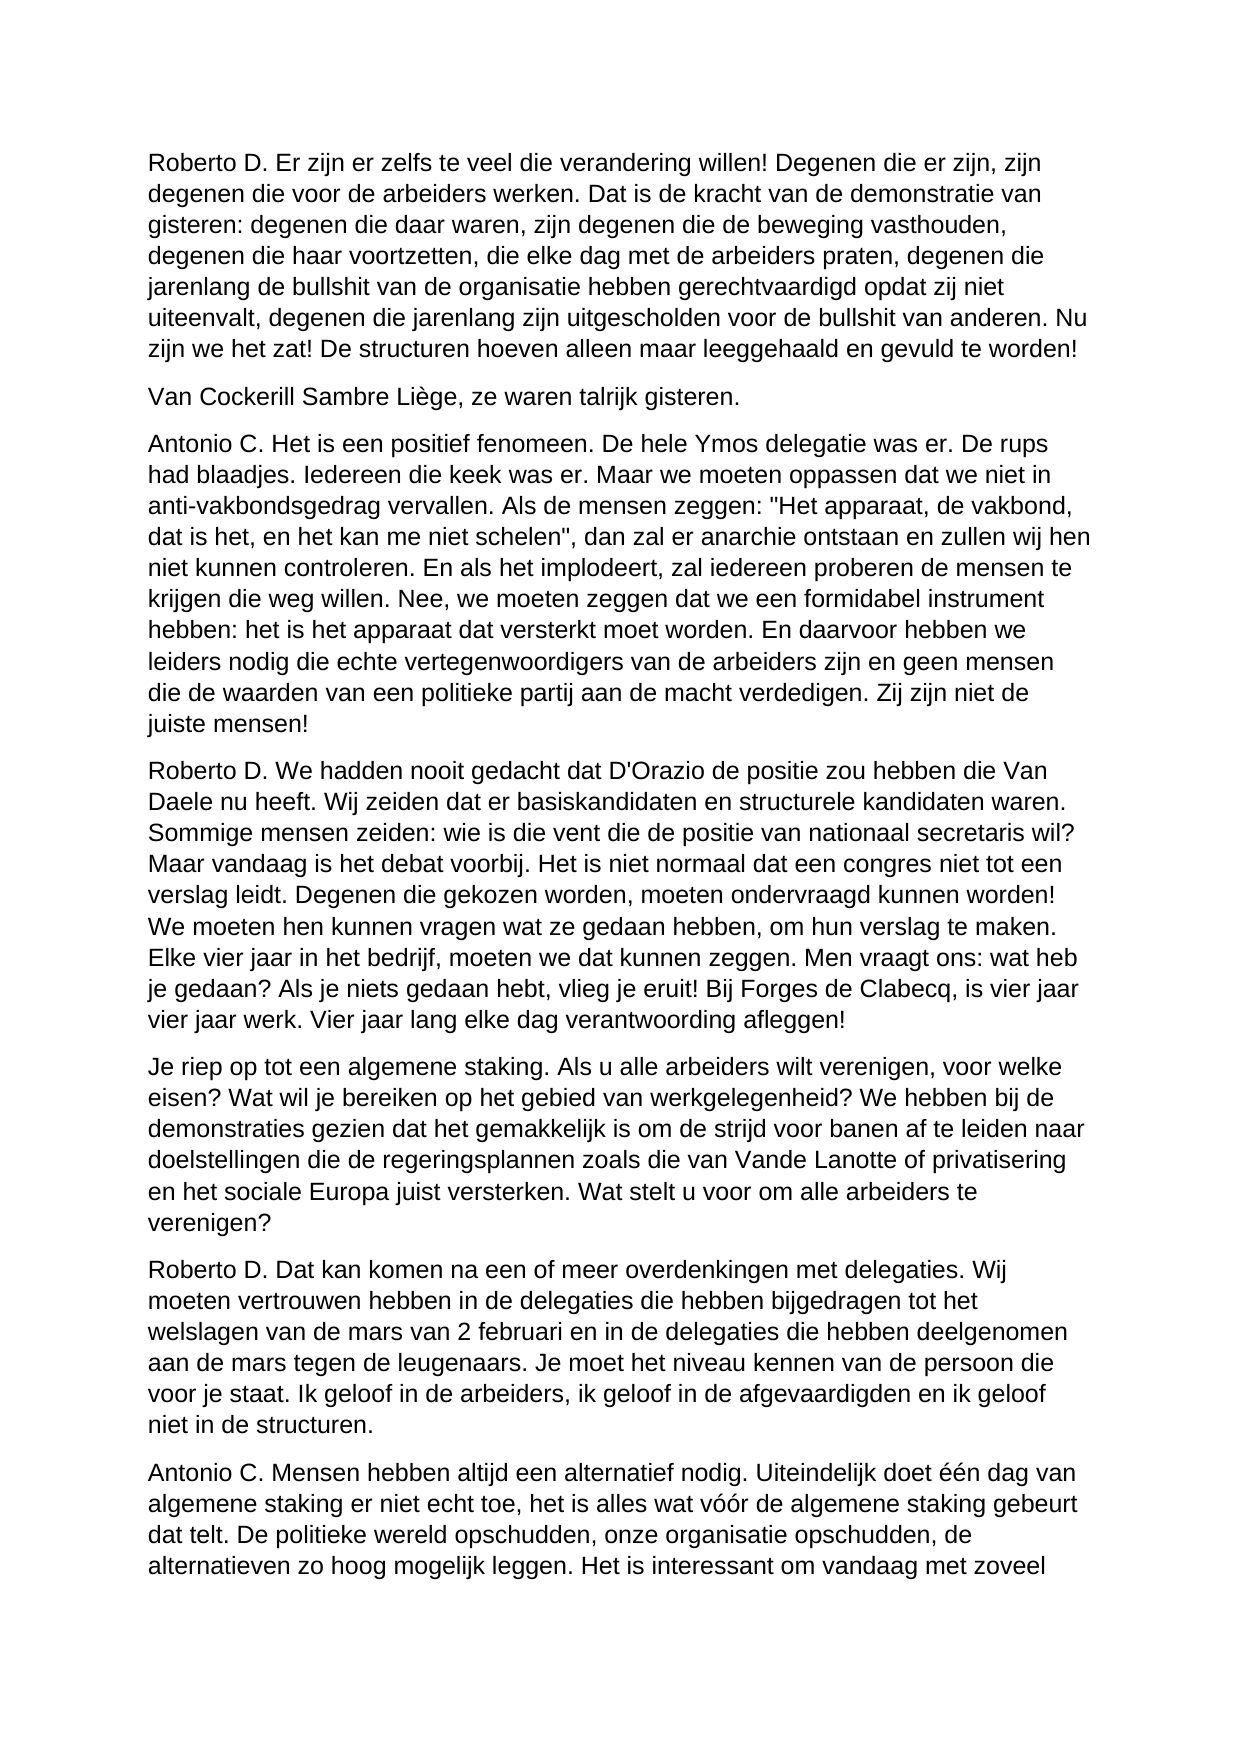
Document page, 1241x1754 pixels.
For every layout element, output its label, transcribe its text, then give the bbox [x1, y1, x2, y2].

text Antonio C. Het is een positief fenomeen. De hele Ymos delegatie was er. De rups had blaadjes. Iedereen die keek was er. Maar we moeten oppassen dat we niet in anti-vakbondsgedrag vervallen. Als de mensen zeggen: "Het apparaat, de vakbond, dat is het, en het kan me niet schelen", dan zal er anarchie ontstaan en zullen wij hen niet kunnen controleren. En als het implodeert, zal iedereen proberen de mensen te krijgen die weg willen. Nee, we moeten zeggen dat we een formidabel instrument hebben: het is het apparaat dat versterkt moet worden. En daarvoor hebben we leiders nodig die echte vertegenwoordigers van de arbeiders zijn en geen mensen die de waarden van een politieke partij aan de macht verdedigen. Zij zijn niet de juiste mensen! [148, 429, 1093, 737]
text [148, 1458, 1093, 1580]
text Roberto D. Er zijn er zelfs te veel die verandering willen! Degenen die er zijn, zijn degenen die voor de arbeiders werken. Dat is de kracht van de demonstratie van gisteren: degenen die daar waren, zijn degenen die de beweging vasthouden, degenen die haar voortzetten, die elke dag met de arbeiders praten, degenen die jarenlang de bullshit van de organisatie hebben gerechtvaardigd opdat zij niet uiteenvalt, degenen die jarenlang zijn uitgescholden voor de bullshit van anderen. Nu zijn we het zat! De structuren hoeven alleen maar leeggehaald en gevuld te worden! [148, 148, 1093, 363]
text Roberto D. We hadden nooit gedacht dat D'Orazio de positie zou hebben die Van Daele nu heeft. Wij zeiden dat er basiskandidaten en structurele kandidaten waren. Sommige mensen zeiden: wie is die vent die de positie van nationaal secretaris wil? Maar vandaag is het debat voorbij. Het is niet normaal dat een congres niet tot een verslag leidt. Degenen die gekozen worden, moeten ondervraagd kunnen worden! We moeten hen kunnen vragen wat ze gedaan hebben, om hun verslag te maken. Elke vier jaar in het bedrijf, moeten we dat kunnen zeggen. Men vraagt ons: wat heb je gedaan? Als je niets gedaan hebt, vlieg je eruit! Bij Forges de Clabecq, is vier jaar vier jaar werk. Vier jaar lang elke dag verantwoording afleggen! [148, 756, 1093, 1033]
text Van Cockerill Sambre Liège, ze waren talrijk gisteren. [148, 382, 1093, 410]
text Roberto D. Dat kan komen na een of meer overdenkingen met delegaties. Wij moeten vertrouwen hebben in de delegaties die hebben bijgedragen tot het welslagen van de mars van 2 februari en in de delegaties die hebben deelgenomen aan de mars tegen de leugenaars. Je moet het niveau kennen van de persoon die voor je staat. Ik geloof in de arbeiders, ik geloof in de afgevaardigden en ik geloof niet in de structuren. [148, 1255, 1093, 1439]
text Je riep op tot een algemene staking. Als u alle arbeiders wilt verenigen, voor welke eisen? Wat wil je bereiken op het gebied van werkgelegenheid? We hebben bij de demonstraties gezien dat het gemakkelijk is om de strijd voor banen af te leiden naar doelstellingen die de regeringsplannen zoals die van Vande Lanotte of privatisering en het sociale Europa juist versterken. Wat stelt u voor om alle arbeiders te verenigen? [148, 1052, 1093, 1236]
